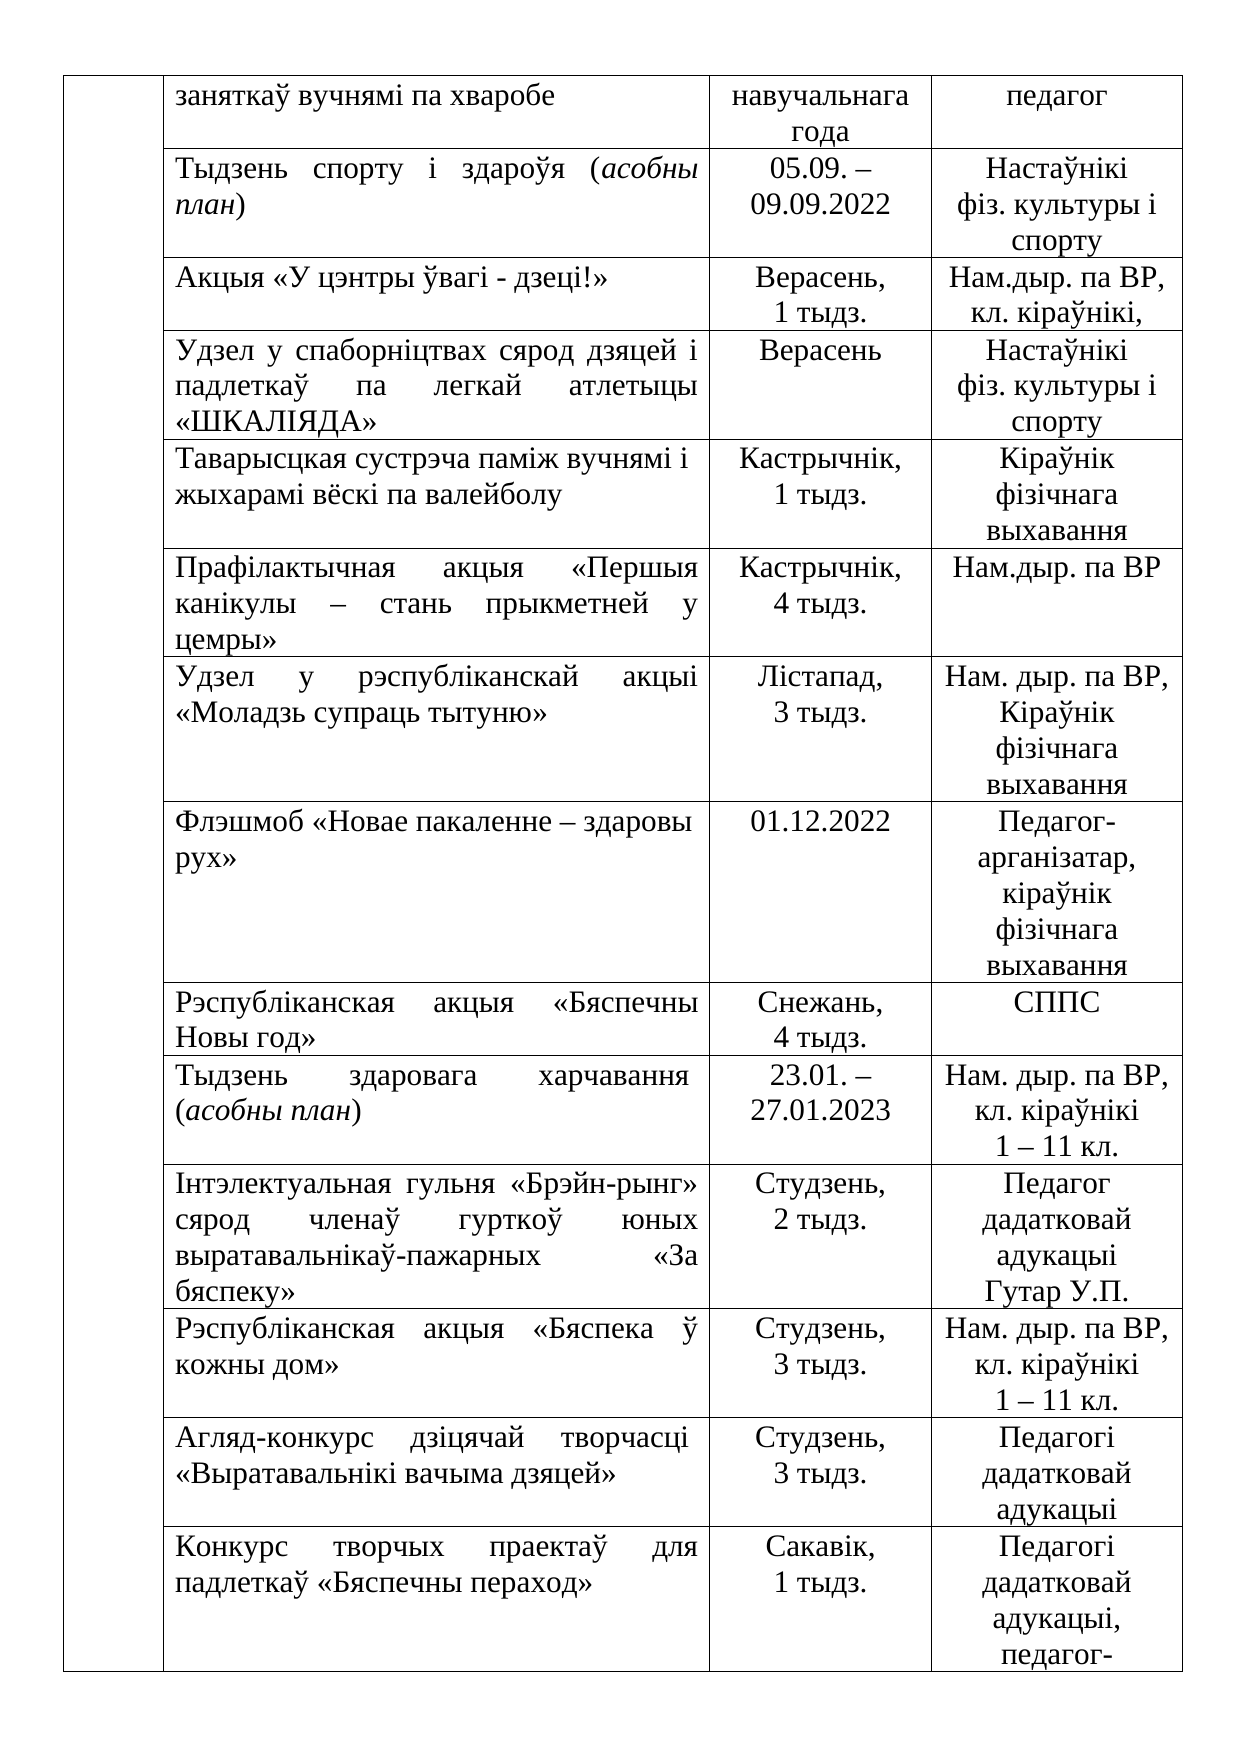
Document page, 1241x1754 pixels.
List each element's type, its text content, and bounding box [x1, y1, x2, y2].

table_cell СППС [932, 983, 1182, 1055]
table_cell Кастрычнік, 1 тыдз. [710, 440, 931, 547]
table_cell Кіраўнік фізічнага выхавання [932, 440, 1182, 547]
table_cell Кастрычнік, 4 тыдз. [710, 549, 931, 656]
table_cell Студзень, 2 тыдз. [710, 1165, 931, 1308]
table_cell Лістапад, 3 тыдз. [710, 657, 931, 801]
table_cell Верасень [710, 331, 931, 438]
table_cell Настаўнікі фіз. культуры і спорту [932, 331, 1182, 438]
table_cell Верасень, 1 тыдз. [710, 258, 931, 330]
table_cell 01.12.2022 [710, 802, 931, 982]
table_cell Снежань, 4 тыдз. [710, 983, 931, 1055]
table_cell Студзень, 3 тыдз. [710, 1418, 931, 1526]
table_cell Удзел у спаборніцтвах сярод дзяцей і падлеткаў па легкай атлетыцы «ШКАЛІЯДА» [164, 331, 709, 438]
table_cell Педагогі дадатковай адукацыі [932, 1418, 1182, 1526]
table_cell Педагог дадатковай адукацыі Гутар У.П. [932, 1165, 1182, 1308]
table_cell 23.01. – 27.01.2023 [710, 1056, 931, 1163]
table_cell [710, 76, 931, 148]
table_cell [932, 1527, 1182, 1671]
table_cell Нам. дыр. па ВР, кл. кіраўнікі 1 – 11 кл. [932, 1309, 1182, 1417]
table_cell Нам.дыр. па ВР, кл. кіраўнікі, [932, 258, 1182, 330]
table_cell Акцыя «У цэнтры ўвагі - дзеці!» [164, 258, 709, 330]
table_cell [164, 1527, 709, 1671]
table_cell Рэспубліканская акцыя «Бяспека ў кожны дом» [164, 1309, 709, 1417]
table_cell Настаўнікі фіз. культуры і спорту [932, 149, 1182, 257]
table_cell Сацыяльны педагог [932, 76, 1182, 148]
table_cell Тыдзень спорту і здароўя (асобны план) [164, 149, 709, 257]
table_cell Нам. дыр. па ВР, кл. кіраўнікі 1 – 11 кл. [932, 1056, 1182, 1163]
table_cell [164, 76, 709, 148]
table_cell Студзень, 3 тыдз. [710, 1309, 931, 1417]
table_cell Агляд-конкурс дзіцячай творчасці «Выратавальнікі вачыма дзяцей» [164, 1418, 709, 1526]
table_cell Сакавік, 1 тыдз. [710, 1527, 931, 1671]
table_cell Таварысцкая сустрэча паміж вучнямі і жыхарамі вёскі па валейболу [164, 440, 709, 547]
table_cell Удзел у рэспубліканскай акцыі «Моладзь супраць тытуню» [164, 657, 709, 801]
table_cell Прафілактычная акцыя «Першыя канікулы – стань прыкметней у цемры» [164, 549, 709, 656]
table_cell Педагог-арганізатар, кіраўнік фізічнага выхавання [932, 802, 1182, 982]
table_cell Інтэлектуальная гульня «Брэйн-рынг» сярод членаў гурткоў юных выратавальнікаў-пажарных «За бяспеку» [164, 1165, 709, 1308]
table_cell Рэспубліканская акцыя «Бяспечны Новы год» [164, 983, 709, 1055]
table_cell Нам. дыр. па ВР, Кіраўнік фізічнага выхавання [932, 657, 1182, 801]
table_cell Нам.дыр. па ВР [932, 549, 1182, 656]
table_cell 05.09. – 09.09.2022 [710, 149, 931, 257]
table_cell Тыдзень здаровага харчавання (асобны план) [164, 1056, 709, 1163]
table_cell Флэшмоб «Новае пакаленне – здаровы рух» [164, 802, 709, 982]
